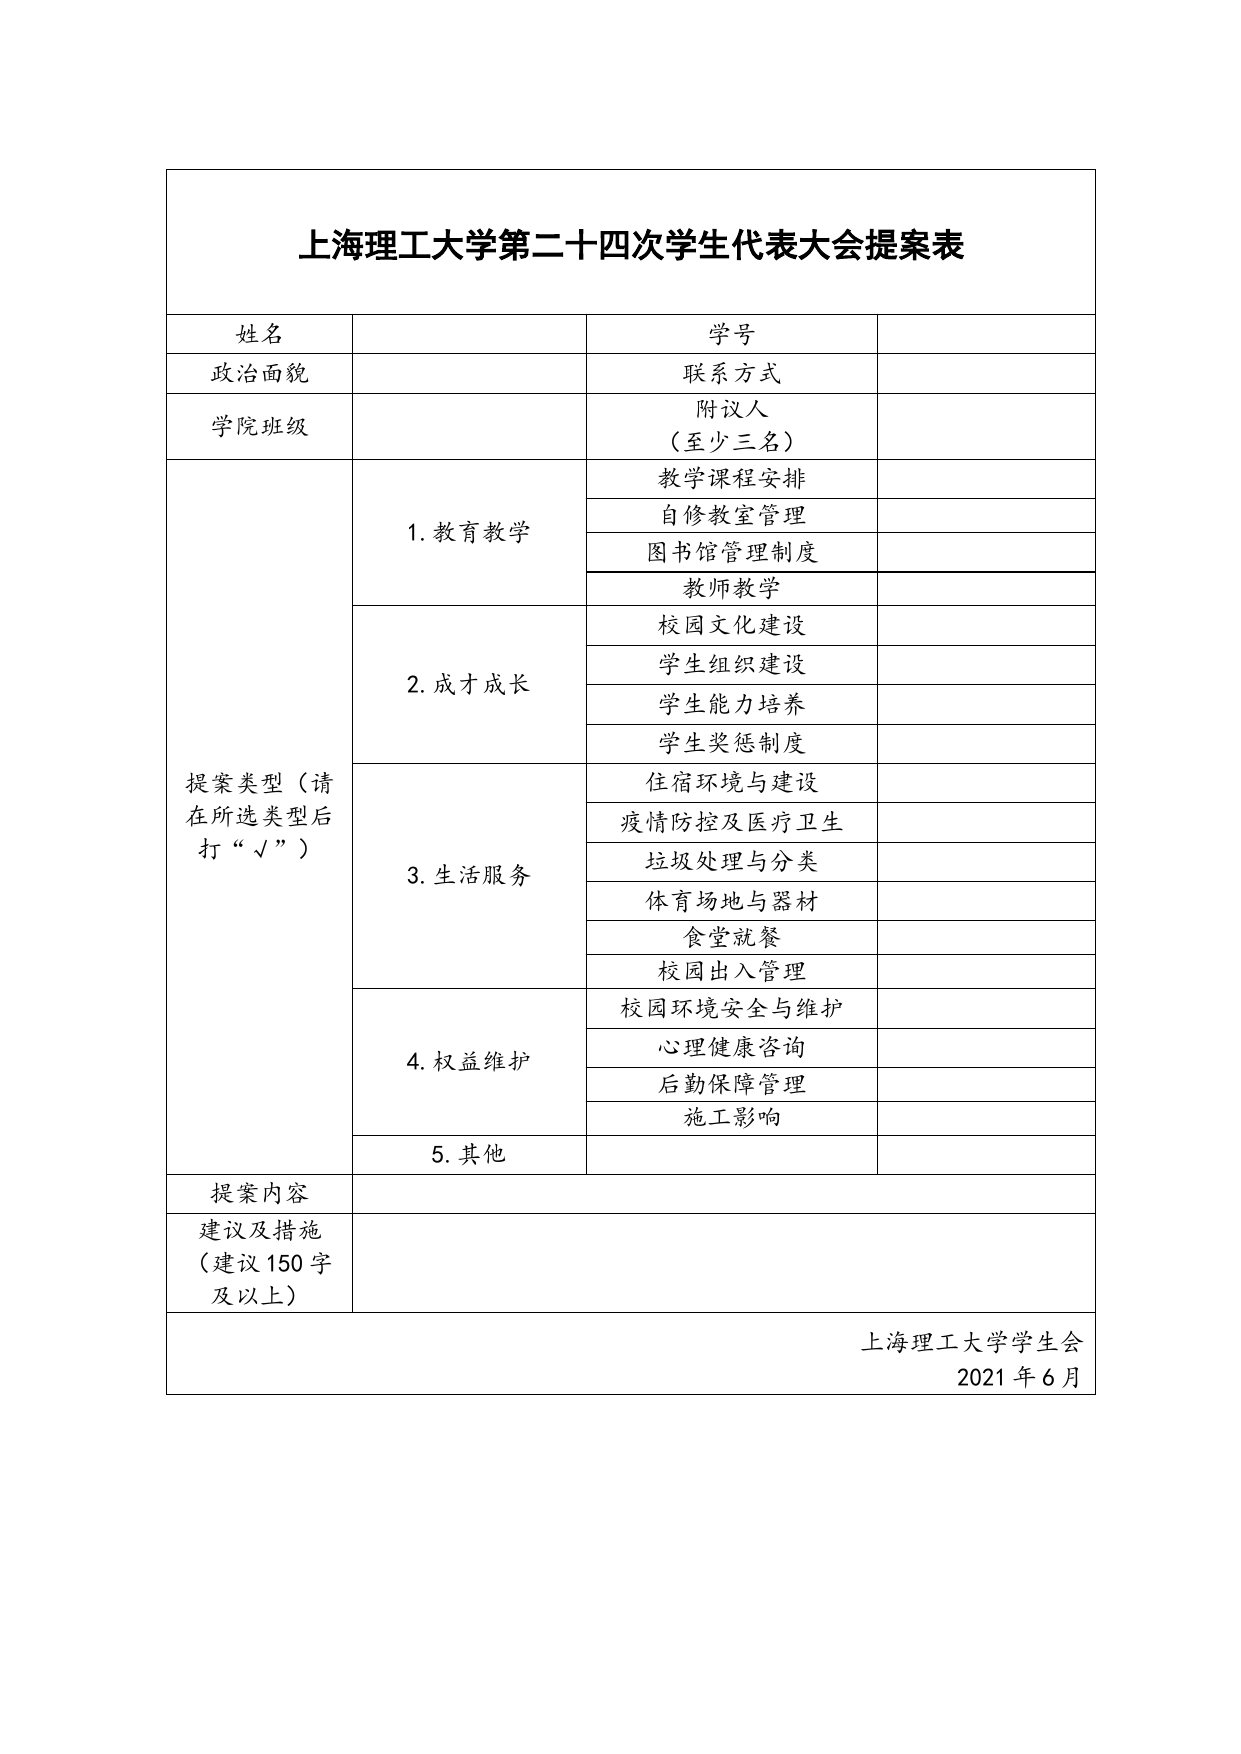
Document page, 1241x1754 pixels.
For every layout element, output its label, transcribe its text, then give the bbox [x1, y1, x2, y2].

table_cell 食堂就餐 [587, 921, 877, 954]
table_cell 施工影响 [587, 1102, 877, 1134]
table_cell 垃圾处理与分类 [587, 843, 877, 881]
table_header 上海理工大学第二十四次学生代表大会提案表 [167, 170, 1095, 314]
table_cell 疫情防控及医疗卫生 [587, 803, 877, 842]
table_cell 心理健康咨询 [587, 1029, 877, 1067]
table_cell 建议及措施（建议150字及以上） [167, 1214, 352, 1312]
table_cell 提案类型（请在所选类型后打“√”） [167, 460, 352, 1174]
table_cell 学生组织建设 [587, 646, 877, 684]
table_cell 学号 [587, 315, 877, 353]
table_cell [878, 606, 1095, 645]
table_cell 图书馆管理制度 [587, 533, 877, 571]
table_cell 后勤保障管理 [587, 1068, 877, 1101]
table_cell [878, 1068, 1095, 1101]
table_cell 校园环境安全与维护 [587, 989, 877, 1027]
table_cell 教学课程安排 [587, 460, 877, 498]
table_cell 上海理工大学学生会 2021年6月 [167, 1313, 1095, 1393]
table_cell 教师教学 [587, 573, 877, 605]
table_cell [878, 460, 1095, 498]
table_cell [878, 989, 1095, 1027]
table_cell [878, 315, 1095, 353]
table_cell [878, 1136, 1095, 1174]
table_cell [878, 573, 1095, 605]
table_cell [878, 725, 1095, 763]
table_cell 住宿环境与建设 [587, 764, 877, 802]
table_cell [353, 1214, 1095, 1312]
table_cell 姓名 [167, 315, 352, 353]
table_cell 4.权益维护 [353, 989, 586, 1134]
table_cell [878, 803, 1095, 842]
table_cell [878, 955, 1095, 988]
table_cell 提案内容 [167, 1175, 352, 1213]
table_cell 2.成才成长 [353, 606, 586, 763]
table_cell 体育场地与器材 [587, 882, 877, 920]
table_cell [878, 882, 1095, 920]
table_cell [353, 354, 586, 393]
table_cell [878, 499, 1095, 532]
table_cell 1.教育教学 [353, 460, 586, 605]
table_cell [878, 764, 1095, 802]
table_cell 学院班级 [167, 394, 352, 459]
table_cell [878, 685, 1095, 723]
table_cell 校园出入管理 [587, 955, 877, 988]
table_cell 学生奖惩制度 [587, 725, 877, 763]
table_cell [878, 394, 1095, 459]
table_cell 附议人 （至少三名） [587, 394, 877, 459]
table_cell [353, 394, 586, 459]
table_cell 学生能力培养 [587, 685, 877, 723]
table_cell [878, 1029, 1095, 1067]
table_cell 5.其他 [353, 1136, 586, 1174]
table_cell [878, 843, 1095, 881]
table_cell 自修教室管理 [587, 499, 877, 532]
table_cell [353, 315, 586, 353]
table_cell [878, 354, 1095, 393]
table_cell [878, 646, 1095, 684]
table_cell 3.生活服务 [353, 764, 586, 988]
table_cell [587, 1136, 877, 1174]
table_cell [353, 1175, 1095, 1213]
table_cell 政治面貌 [167, 354, 352, 393]
table_cell 校园文化建设 [587, 606, 877, 645]
table_cell [878, 1102, 1095, 1134]
table_cell [878, 533, 1095, 571]
table_cell 联系方式 [587, 354, 877, 393]
table_cell [878, 921, 1095, 954]
